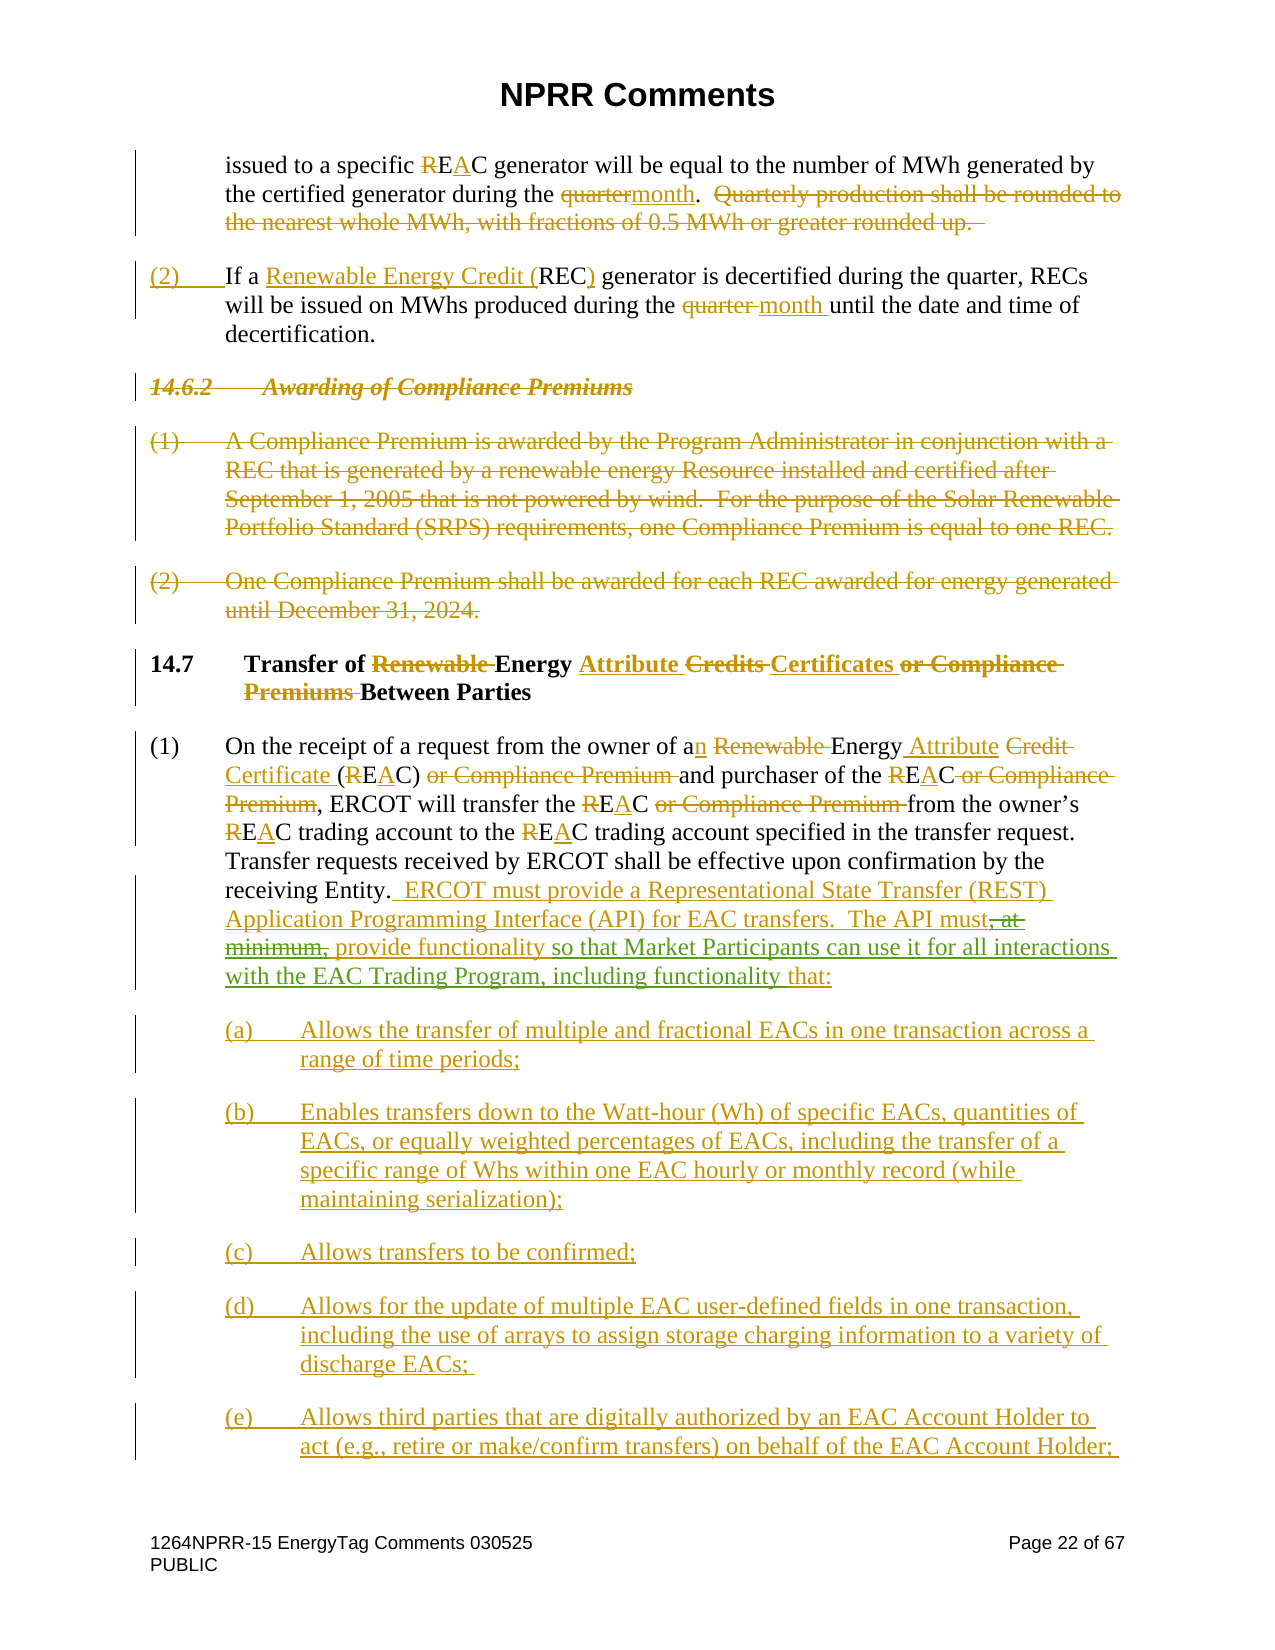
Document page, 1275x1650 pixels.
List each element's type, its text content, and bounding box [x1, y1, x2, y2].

text (1) On the receipt of a request from the owner of a Energy (EC) and purchaser of the EC, ERCOT will transfer the EC from the owner’s EC trading account to the EC trading account specified in the transfer request. Transfer requests received by ERCOT shall be effective upon confirmation by the receiving Entity. [150, 731, 1125, 990]
text If a REC generator is decertified during the quarter, RECs will be issued on MWhs produced during the until the date and time of decertification. [150, 261, 1125, 347]
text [150, 150, 1125, 236]
text 14.7 Transfer of Energy Between Parties [150, 649, 1125, 706]
